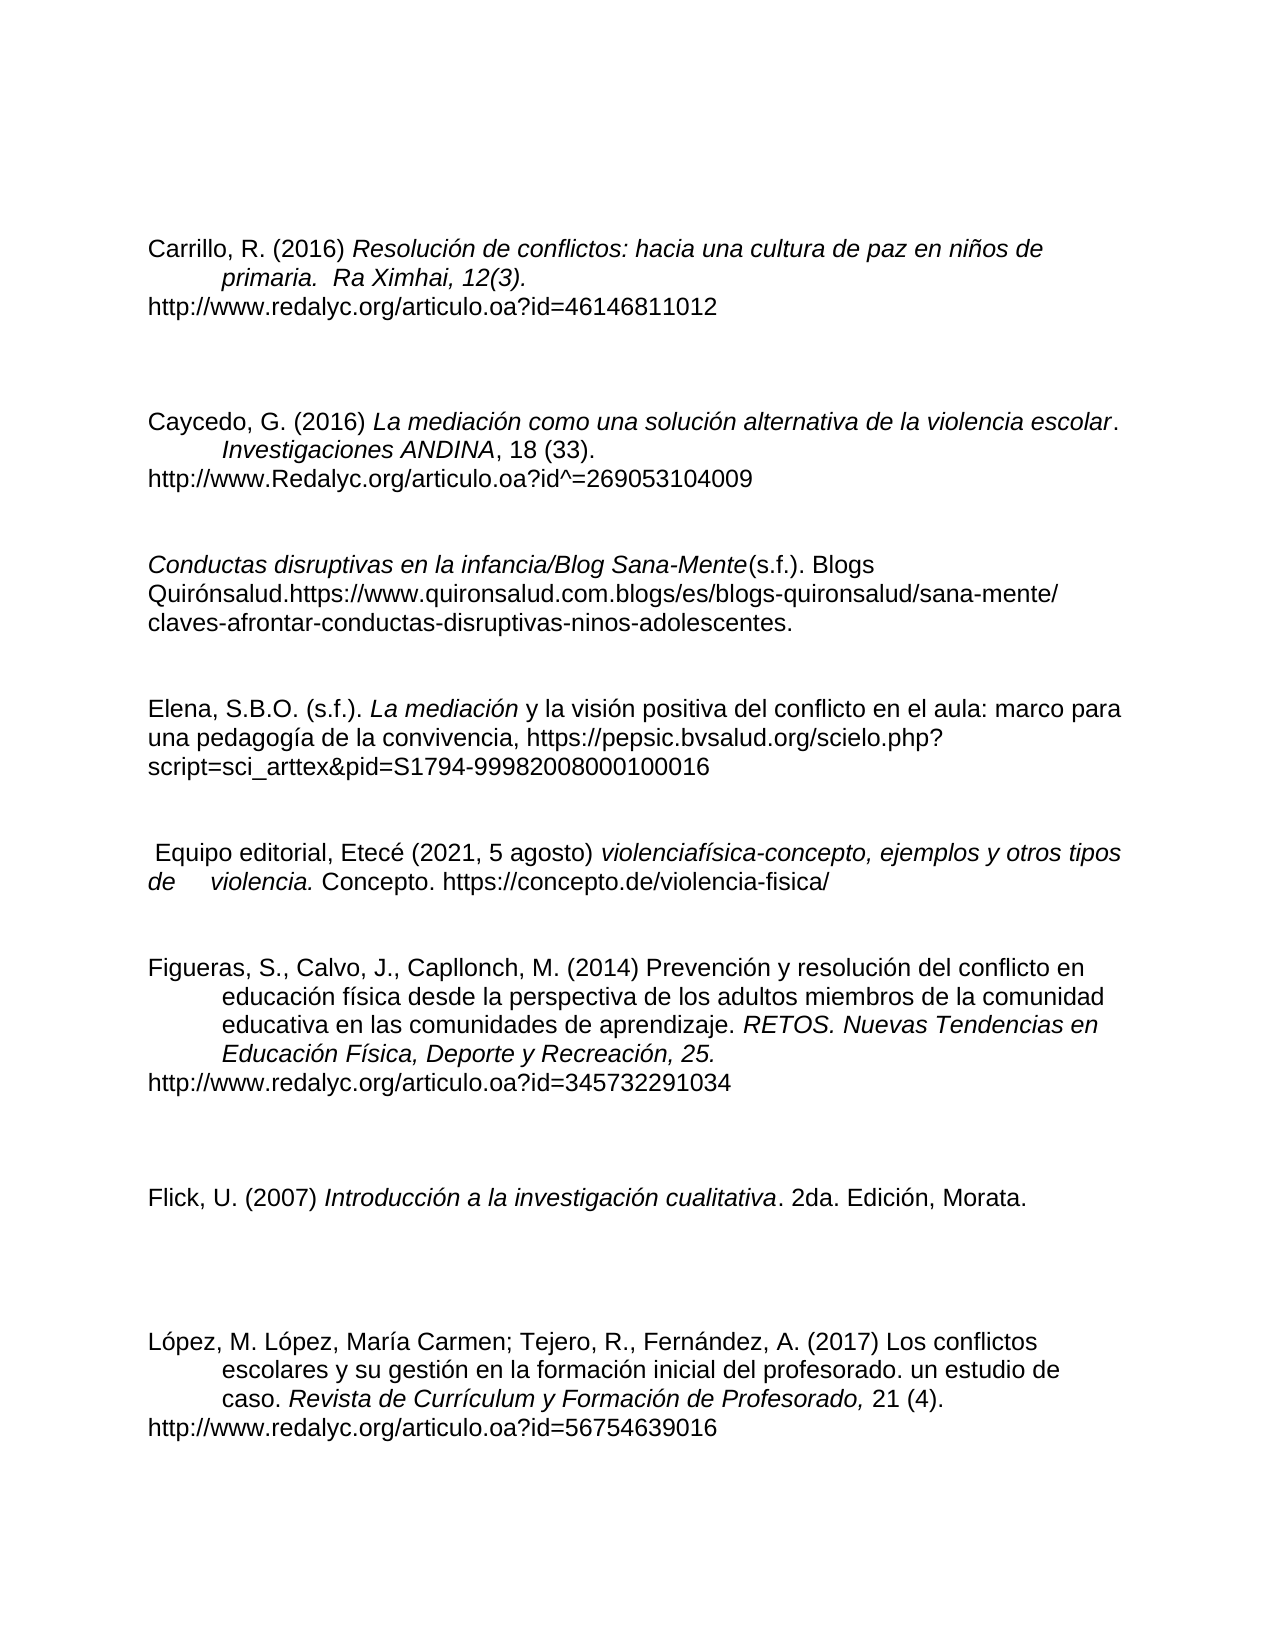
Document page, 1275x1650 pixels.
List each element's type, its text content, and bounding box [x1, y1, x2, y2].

text http://www.redalyc.org/articulo.oa?id=56754639016 [148, 1413, 1127, 1441]
text Caycedo, G. (2016) La mediación como una solución alternativa de la violencia escolar. Investigaciones ANDINA, 18 (33). [148, 406, 1127, 464]
text http://www.redalyc.org/articulo.oa?id=345732291034 [148, 1068, 1127, 1096]
text Conductas disruptivas en la infancia/Blog Sana-Mente(s.f.). Blogs Quirónsalud.https://www.quironsalud.com.blogs/es/blogs-quironsalud/sana-mente/claves-afrontar-conductas-disruptivas-ninos-adolescentes. [148, 550, 1127, 636]
text Flick, U. (2007) Introducción a la investigación cualitativa. 2da. Edición, Morata. [148, 1183, 1127, 1211]
text Figueras, S., Calvo, J., Capllonch, M. (2014) Prevención y resolución del conflicto en educación física desde la perspectiva de los adultos miembros de la comunidad educativa en las comunidades de aprendizaje. RETOS. Nuevas Tendencias en Educación Física, Deporte y Recreación, 25. [148, 953, 1127, 1068]
text http://www.redalyc.org/articulo.oa?id=46146811012 [148, 291, 1127, 320]
text Carrillo, R. (2016) Resolución de conflictos: hacia una cultura de paz en niños de primaria. Ra Ximhai, 12(3). [148, 234, 1127, 291]
text Elena, S.B.O. (s.f.). La mediación y la visión positiva del conflicto en el aula: marco para una pedagogía de la convivencia, https://pepsic.bvsalud.org/scielo.php?script=sci_arttex&pid=S1794-99982008000100016 [148, 694, 1127, 780]
text López, M. López, María Carmen; Tejero, R., Fernández, A. (2017) Los conflictos escolares y su gestión en la formación inicial del profesorado. un estudio de caso. Revista de Currículum y Formación de Profesorado, 21 (4). [148, 1326, 1127, 1413]
text http://www.Redalyc.org/articulo.oa?id^=269053104009 [148, 464, 1127, 493]
text Equipo editorial, Etecé (2021, 5 agosto) violenciafísica-concepto, ejemplos y otros tipos de violencia. Concepto. https://concepto.de/violencia-fisica/ [148, 838, 1127, 895]
